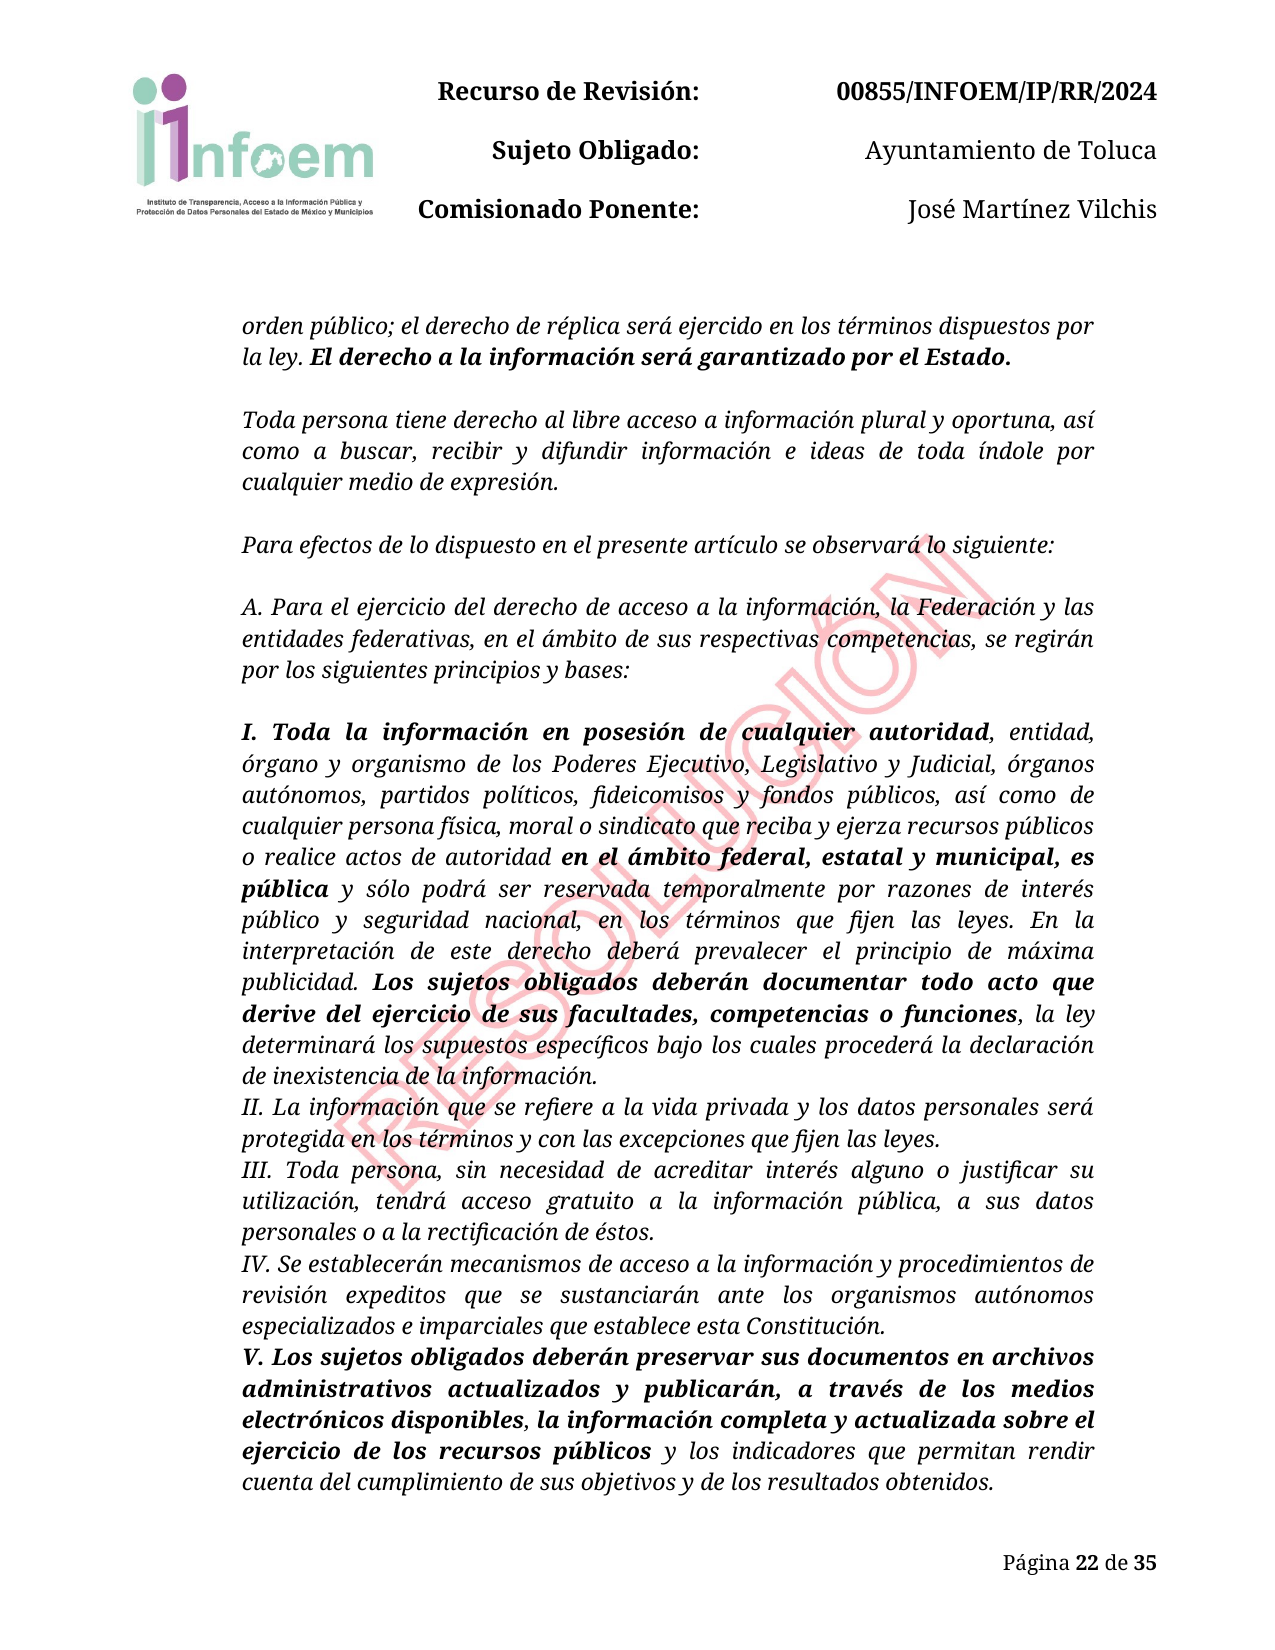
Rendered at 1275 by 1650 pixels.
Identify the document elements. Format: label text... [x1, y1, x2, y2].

text II. La información que se refiere a la vida privada y los datos personales será protegida en los términos y con las excepciones que fijen las leyes. [242, 1091, 1098, 1154]
picture [13, 13, 1275, 1650]
text I. Toda la información en posesión de cualquier autoridad, entidad, órgano y organismo de los Poderes Ejecutivo, Legislativo y Judicial, órganos autónomos, partidos políticos, fideicomisos y fondos públicos, así como de cualquier persona física, moral o sindicato que reciba y ejerza recursos públicos o realice actos de autoridad en el ámbito federal, estatal y municipal, es pública y sólo podrá ser reservada temporalmente por razones de interés público y seguridad nacional, en los términos que fijen las leyes. En la interpretación de este derecho deberá prevalecer el principio de máxima publicidad. Los sujetos obligados deberán documentar todo acto que derive del ejercicio de sus facultades, competencias o funciones, la ley determinará los supuestos específicos bajo los cuales procederá la declaración de inexistencia de la información. [242, 716, 1098, 1091]
text A. Para el ejercicio del derecho de acceso a la información, la Federación y las entidades federativas, en el ámbito de sus respectivas competencias, se regirán por los siguientes principios y bases: [242, 591, 1098, 685]
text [242, 310, 1098, 373]
text IV. Se establecerán mecanismos de acceso a la información y procedimientos de revisión expeditos que se sustanciarán ante los organismos autónomos especializados e imparciales que establece esta Constitución. [242, 1248, 1098, 1341]
text Para efectos de lo dispuesto en el presente artículo se observará lo siguiente: [242, 529, 1098, 560]
text Toda persona tiene derecho al libre acceso a información plural y oportuna, así como a buscar, recibir y difundir información e ideas de toda índole por cualquier medio de expresión. [242, 404, 1098, 498]
text V. Los sujetos obligados deberán preservar sus documentos en archivos administrativos actualizados y publicarán, a través de los medios electrónicos disponibles, la información completa y actualizada sobre el ejercicio de los recursos públicos y los indicadores que permitan rendir cuenta del cumplimiento de sus objetivos y de los resultados obtenidos. [242, 1341, 1098, 1498]
text III. Toda persona, sin necesidad de acreditar interés alguno o justificar su utilización, tendrá acceso gratuito a la información pública, a sus datos personales o a la rectificación de éstos. [242, 1154, 1098, 1248]
